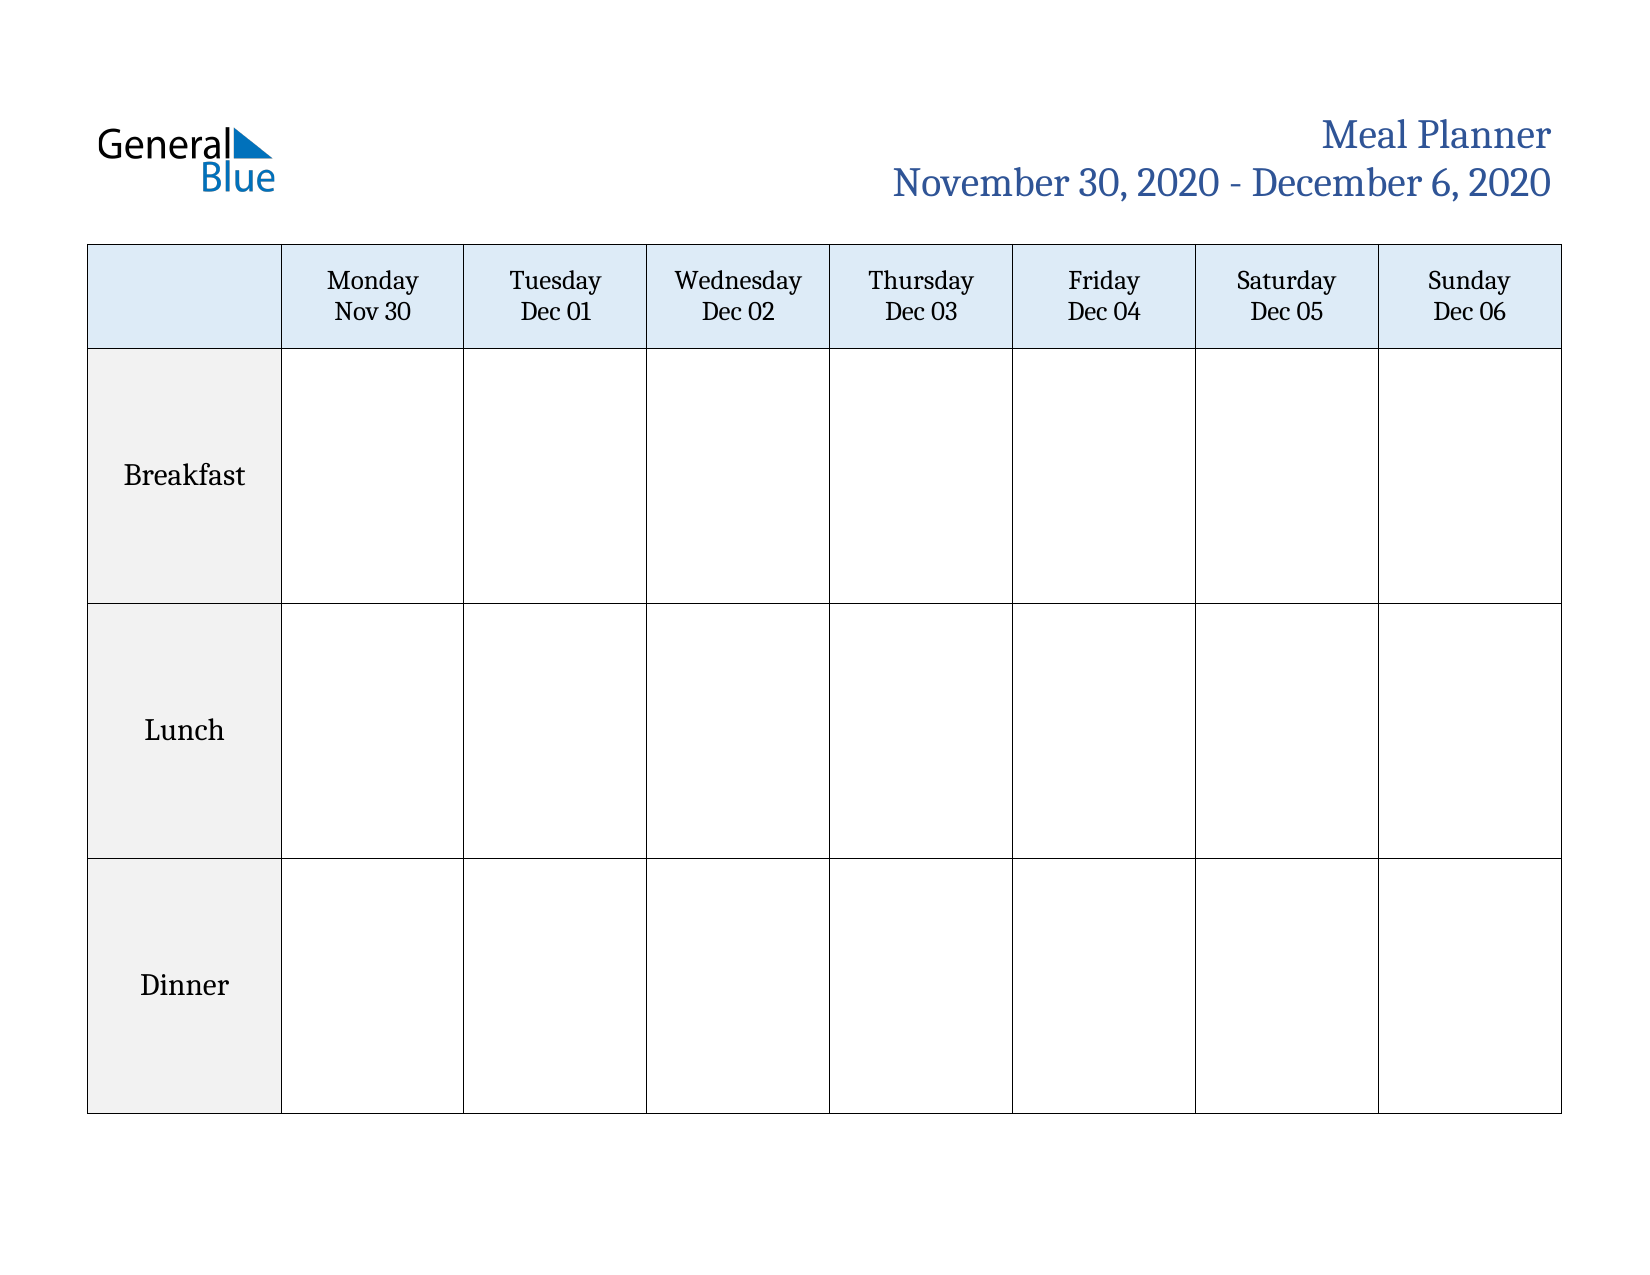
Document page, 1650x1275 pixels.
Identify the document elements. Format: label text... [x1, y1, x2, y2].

table_cell [1379, 349, 1561, 603]
table_cell [282, 859, 463, 1113]
table_cell [1196, 349, 1378, 603]
table_cell [464, 349, 646, 603]
table_cell [464, 604, 646, 858]
table_cell [647, 604, 829, 858]
table_cell Breakfast [88, 349, 281, 603]
table_cell Tuesday Dec 01 [464, 245, 646, 348]
table_cell Monday Nov 30 [282, 245, 463, 348]
table_cell [647, 349, 829, 603]
table_cell Lunch [88, 604, 281, 858]
table_cell [1196, 604, 1378, 858]
table_cell Thursday Dec 03 [830, 245, 1012, 348]
table_cell [1196, 859, 1378, 1113]
table_cell [830, 859, 1012, 1113]
table_cell [647, 859, 829, 1113]
table_cell [464, 859, 646, 1113]
table_cell Friday Dec 04 [1013, 245, 1195, 348]
table_cell Saturday Dec 05 [1196, 245, 1378, 348]
table_cell [830, 604, 1012, 858]
table_cell [1379, 859, 1561, 1113]
table_cell [1013, 859, 1195, 1113]
table_cell [1013, 349, 1195, 603]
table_cell [282, 349, 463, 603]
table_header Meal Planner November 30, 2020 - December 6, 2020 [281, 75, 1562, 244]
table_cell [1013, 604, 1195, 858]
table_cell Dinner [88, 859, 281, 1113]
table_cell [282, 604, 463, 858]
table_header [88, 75, 281, 244]
table_cell Wednesday Dec 02 [647, 245, 829, 348]
table_cell [88, 245, 281, 348]
table_cell [1379, 604, 1561, 858]
table_cell [830, 349, 1012, 603]
picture [98, 127, 275, 192]
table_cell Sunday Dec 06 [1379, 245, 1561, 348]
